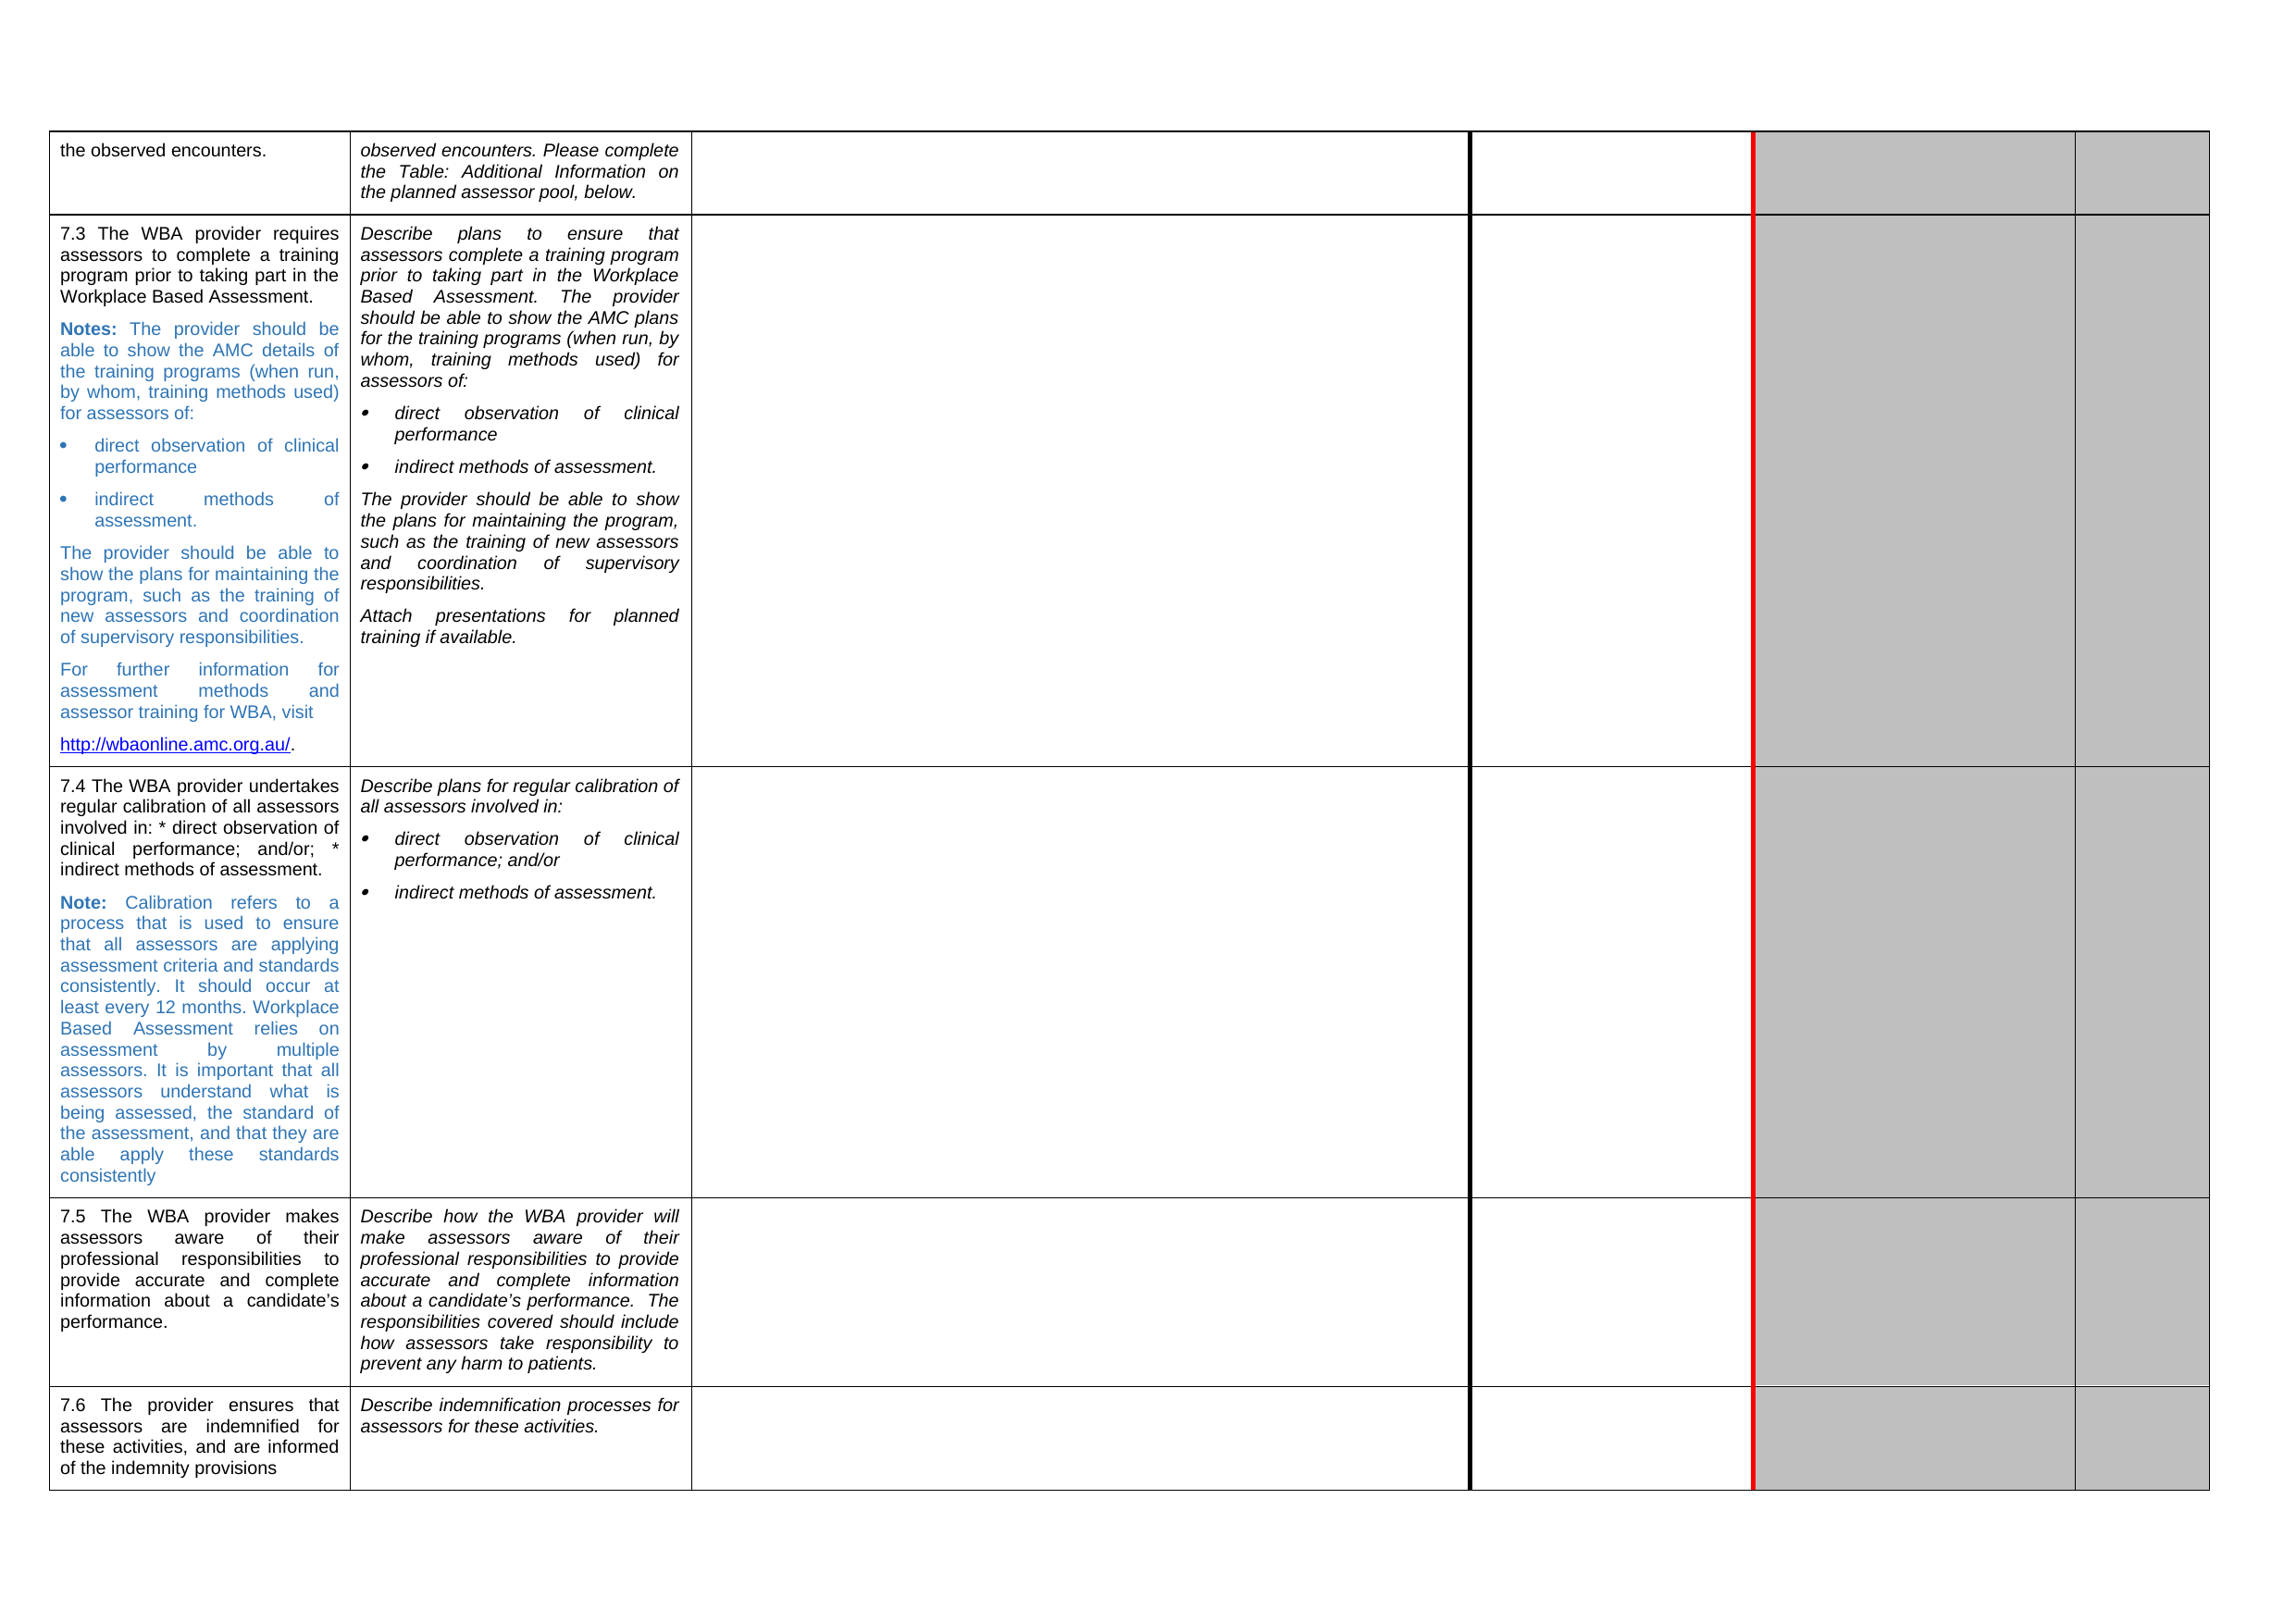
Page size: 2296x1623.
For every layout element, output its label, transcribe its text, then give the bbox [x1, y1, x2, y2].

table_cell [1756, 132, 2075, 214]
table_cell 7.5 The WBA provider makes assessors aware of their professional responsibilities to provide accurate and complete information about a candidate’s performance. [50, 1198, 350, 1385]
table_cell [1472, 1198, 1751, 1385]
table_cell [2076, 767, 2209, 1197]
table_cell Describe indemnification processes for assessors for these activities. [351, 1387, 691, 1490]
table_cell Describe plans to ensure that assessors complete a training program prior to taking part in the Workplace Based Assessment. The provider should be able to show the AMC plans for the training programs (when run, by whom, training methods used) for assessors of: direct observation of clinical performance indirect methods of assessment. The provider should be able to show the plans for maintaining the program, such as the training of new assessors and coordination of supervisory responsibilities. Attach presentations for planned training if available. [351, 216, 691, 766]
table_cell Describe plans for regular calibration of all assessors involved in: direct observation of clinical performance; and/or indirect methods of assessment. [351, 767, 691, 1197]
table_cell 7.6 The provider ensures that assessors are indemnified for these activities, and are informed of the indemnity provisions [50, 1387, 350, 1490]
table_cell 7.4 The WBA provider undertakes regular calibration of all assessors involved in: * direct observation of clinical performance; and/or; * indirect methods of assessment. Note: Calibration refers to a process that is used to ensure that all assessors are applying assessment criteria and standards consistently. It should occur at least every 12 months. Workplace Based Assessment relies on assessment by multiple assessors. It is important that all assessors understand what is being assessed, the standard of the assessment, and that they are able apply these standards consistently [50, 767, 350, 1197]
table_cell [2076, 216, 2209, 766]
table_cell [692, 1198, 1468, 1385]
table_cell [1472, 132, 1751, 214]
table_cell [1472, 1387, 1751, 1490]
table_cell [692, 1387, 1468, 1490]
table_cell [1756, 1198, 2075, 1385]
table_cell [2076, 1198, 2209, 1385]
table_cell [692, 216, 1468, 766]
table_cell [2076, 1387, 2209, 1490]
table_cell [1472, 767, 1751, 1197]
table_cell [50, 132, 350, 214]
table_cell [692, 767, 1468, 1197]
table_cell 7.3 The WBA provider requires assessors to complete a training program prior to taking part in the Workplace Based Assessment. Notes: The provider should be able to show the AMC details of the training programs (when run, by whom, training methods used) for assessors of: direct observation of clinical performance indirect methods of assessment. The provider should be able to show the plans for maintaining the program, such as the training of new assessors and coordination of supervisory responsibilities. For further information for assessment methods and assessor training for WBA, visit http://wbaonline.amc.org.au/. [50, 216, 350, 766]
table_cell [1756, 767, 2075, 1197]
table_cell [1756, 216, 2075, 766]
table_cell Describe how the WBA provider will make assessors aware of their professional responsibilities to provide accurate and complete information about a candidate’s performance. The responsibilities covered should include how assessors take responsibility to prevent any harm to patients. [351, 1198, 691, 1385]
table_cell [692, 132, 1468, 214]
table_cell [351, 132, 691, 214]
table_cell [1756, 1387, 2075, 1490]
table_cell [1472, 216, 1751, 766]
table_cell [2076, 132, 2209, 214]
